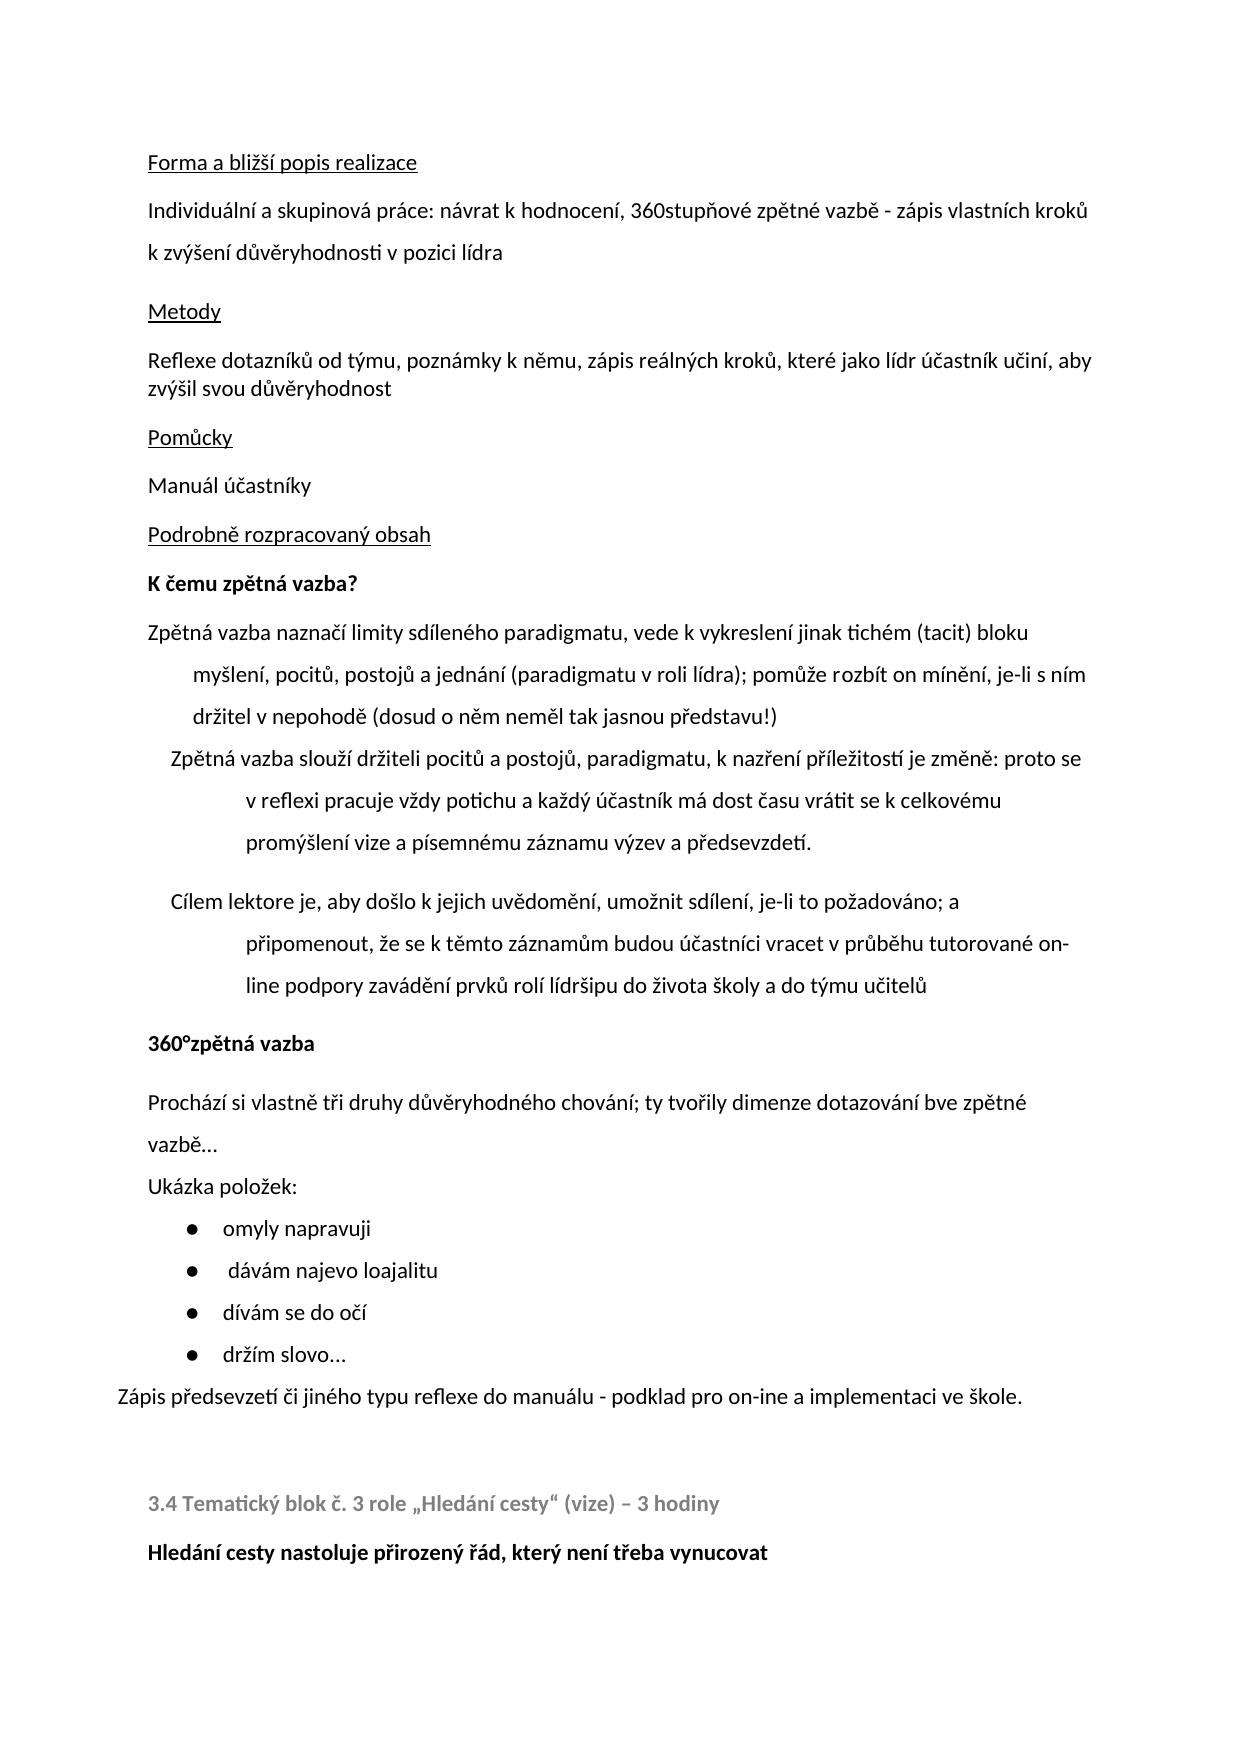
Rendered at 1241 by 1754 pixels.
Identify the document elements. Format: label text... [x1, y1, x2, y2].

text Individuální a skupinová práce: návrat k hodnocení, 360stupňové zpětné vazbě - zápis vlastních kroků k zvýšení důvěryhodnosti v pozici lídra [148, 196, 1093, 266]
text Zpětná vazba slouží držiteli pocitů a postojů, paradigmatu, k nazření příležitostí je změně: proto se v reflexi pracuje vždy potichu a každý účastník má dost času vrátit se k celkovému promýšlení vize a písemnému záznamu výzev a předsevzdetí. [171, 744, 1093, 856]
text Zpětná vazba naznačí limity sdíleného paradigmatu, vede k vykreslení jinak tichém (tacit) bloku myšlení, pocitů, postojů a jednání (paradigmatu v roli lídra); pomůže rozbít on mínění, je-li s ním držitel v nepohodě (dosud o něm neměl tak jasnou představu!) [148, 618, 1093, 730]
text Manuál účastníky [148, 472, 1093, 500]
list omyly napravuji [185, 1214, 1093, 1242]
text Zápis předsevzetí či jiného typu reflexe do manuálu - podklad pro on-ine a implementaci ve škole. [118, 1382, 1093, 1410]
list držím slovo... [185, 1340, 1093, 1368]
text Forma a bližší popis realizace [148, 148, 1093, 176]
text Ukázka položek: [148, 1172, 1093, 1200]
list dívám se do očí [185, 1298, 1093, 1326]
text K čemu zpětná vazba? [148, 569, 1093, 597]
text Reflexe dotazníků od týmu, poznámky k němu, zápis reálných kroků, které jako lídr účastník učiní, aby zvýšil svou důvěryhodnost [148, 346, 1093, 402]
text Podrobně rozpracovaný obsah [148, 521, 1093, 548]
list dávám najevo loajalitu [185, 1256, 1093, 1284]
text Metody [148, 297, 1093, 325]
text Prochází si vlastně tři druhy důvěryhodného chování; ty tvořily dimenze dotazování bve zpětné vazbě… [148, 1088, 1093, 1158]
text Cílem lektore je, aby došlo k jejich uvědomění, umožnit sdílení, je-li to požadováno; a připomenout, že se k těmto záznamům budou účastníci vracet v průběhu tutorované on-line podpory zavádění prvků rolí lídršipu do života školy a do týmu učitelů [171, 887, 1093, 999]
text 360°zpětná vazba [148, 1029, 1093, 1057]
subtitle 3.4 Tematický blok č. 3 role „Hledání cesty“ (vize) – 3 hodiny [148, 1489, 1093, 1517]
text Hledání cesty nastoluje přirozený řád, který není třeba vynucovat [148, 1538, 1093, 1566]
text Pomůcky [148, 423, 1093, 451]
